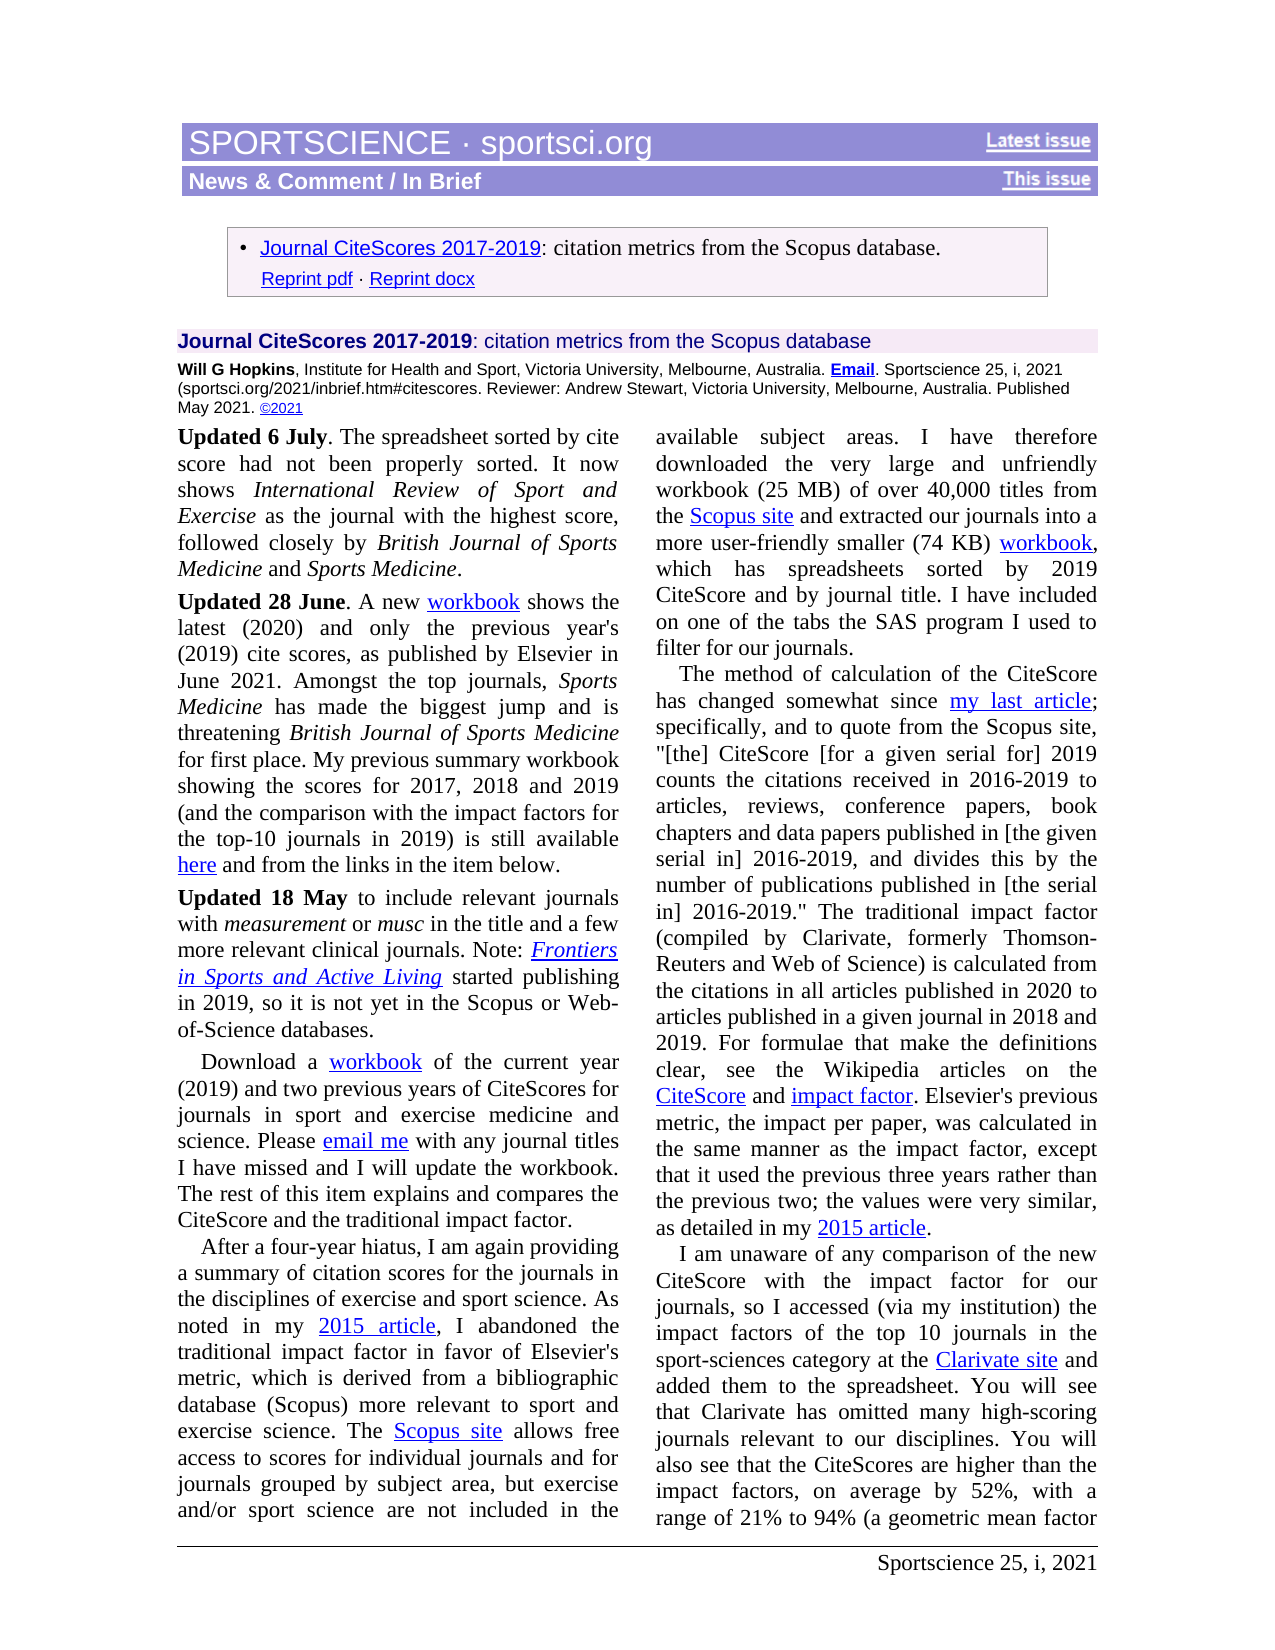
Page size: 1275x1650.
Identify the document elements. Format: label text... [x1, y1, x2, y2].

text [656, 1240, 1098, 1530]
text Download a workbook of the current year (2019) and two previous years of CiteScores for journals in sport and exercise medicine and science. Please email me with any journal titles I have missed and I will update the workbook. The rest of this item explains and compares the CiteScore and the traditional impact factor. [177, 1048, 619, 1233]
text The method of calculation of the CiteScore has changed somewhat since my last article; specifically, and to quote from the Scopus site, "[the] CiteScore [for a given serial for] 2019 counts the citations received in 2016-2019 to articles, reviews, conference papers, book chapters and data papers published in [the given serial in] 2016-2019, and divides this by the number of publications published in [the serial in] 2016-2019." The traditional impact factor (compiled by Clarivate, formerly Thomson-Reuters and Web of Science) is calculated from the citations in all articles published in 2020 to articles published in a given journal in 2018 and 2019. For formulae that make the definitions clear, see the Wikipedia articles on the CiteScore and impact factor. Elsevier's previous metric, the impact per paper, was calculated in the same manner as the impact factor, except that it used the previous three years rather than the previous two; the values were very similar, as detailed in my 2015 article. [656, 661, 1098, 1240]
text After a four-year hiatus, I am again providing a summary of citation scores for the journals in the disciplines of exercise and sport science. As noted in my 2015 article, I abandoned the traditional impact factor in favor of Elsevier's metric, which is derived from a bibliographic database (Scopus) more relevant to sport and exercise science. The Scopus site allows free access to scores for individual journals and for journals grouped by subject area, but exercise and/or sport science are not included in the available subject areas. I have therefore downloaded the very large and unfriendly workbook (25 MB) of over 40,000 titles from the Scopus site and extracted our journals into a more user-friendly smaller (74 KB) workbook, which has spreadsheets sorted by 2019 CiteScore and by journal title. I have included on one of the tabs the SAS program I used to filter for our journals. [656, 423, 1098, 661]
table_header [919, 123, 1098, 161]
text Updated 28 June. A new workbook shows the latest (2020) and only the previous year's (2019) cite scores, as published by Elsevier in June 2021. Amongst the top journals, Sports Medicine has made the biggest jump and is threatening British Journal of Sports Medicine for first place. My previous summary workbook showing the scores for 2017, 2018 and 2019 (and the comparison with the impact factors for the top-10 journals in 2019) is still available here and from the links in the item below. [177, 588, 619, 878]
text After a four-year hiatus, I am again providing a summary of citation scores for the journals in the disciplines of exercise and sport science. As noted in my 2015 article, I abandoned the traditional impact factor in favor of Elsevier's metric, which is derived from a bibliographic database (Scopus) more relevant to sport and exercise science. The Scopus site allows free access to scores for individual journals and for journals grouped by subject area, but exercise and/or sport science are not included in the available subject areas. I have therefore downloaded the very large and unfriendly workbook (25 MB) of over 40,000 titles from the Scopus site and extracted our journals into a more user-friendly smaller (74 KB) workbook, which has spreadsheets sorted by 2019 CiteScore and by journal title. I have included on one of the tabs the SAS program I used to filter for our journals. [177, 1233, 619, 1523]
table_cell [919, 166, 1098, 196]
table_header Journal CiteScores 2017-2019: citation metrics from the Scopus database. Reprint pdf · Reprint docx [228, 228, 1047, 296]
picture [1001, 170, 1092, 193]
subtitle Journal CiteScores 2017-2019: citation metrics from the Scopus database [177, 329, 1098, 353]
table_cell News & Comment / In Brief [182, 166, 919, 196]
text Updated 18 May to include relevant journals with measurement or musc in the title and a few more relevant clinical journals. Note: Frontiers in Sports and Active Living started publishing in 2019, so it is not yet in the Scopus or Web-of-Science databases. [177, 884, 619, 1042]
text Will G Hopkins, Institute for Health and Sport, Victoria University, Melbourne, Australia. Email. Sportscience 25, i, 2021 (sportsci.org/2021/inbrief.htm#citescores. Reviewer: Andrew Stewart, Victoria University, Melbourne, Australia. Published May 2021. ©2021 [177, 359, 1098, 417]
table_header SPORTSCIENCE · sportsci.org [182, 123, 919, 161]
text Updated 6 July. The spreadsheet sorted by cite score had not been properly sorted. It now shows International Review of Sport and Exercise as the journal with the highest score, followed closely by British Journal of Sports Medicine and Sports Medicine. [177, 423, 619, 581]
picture [985, 131, 1092, 155]
